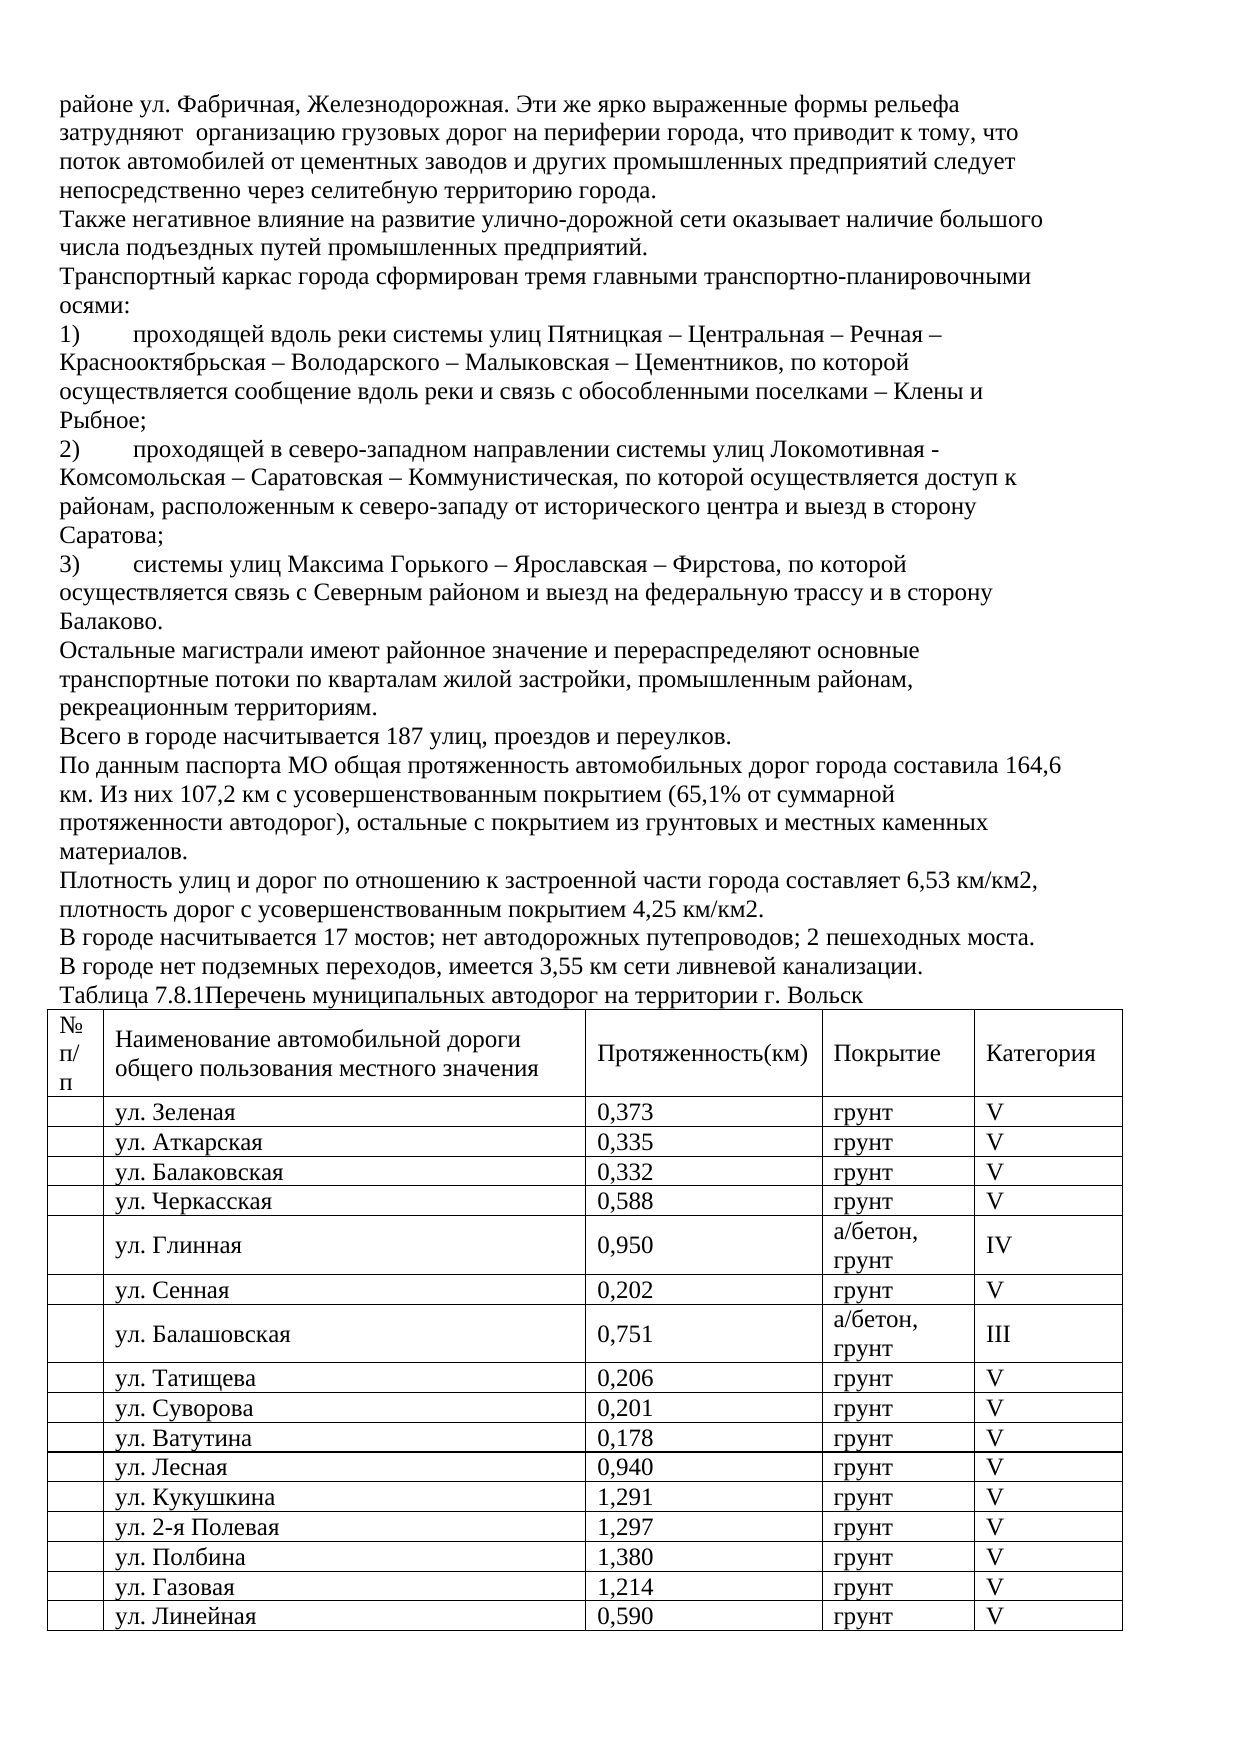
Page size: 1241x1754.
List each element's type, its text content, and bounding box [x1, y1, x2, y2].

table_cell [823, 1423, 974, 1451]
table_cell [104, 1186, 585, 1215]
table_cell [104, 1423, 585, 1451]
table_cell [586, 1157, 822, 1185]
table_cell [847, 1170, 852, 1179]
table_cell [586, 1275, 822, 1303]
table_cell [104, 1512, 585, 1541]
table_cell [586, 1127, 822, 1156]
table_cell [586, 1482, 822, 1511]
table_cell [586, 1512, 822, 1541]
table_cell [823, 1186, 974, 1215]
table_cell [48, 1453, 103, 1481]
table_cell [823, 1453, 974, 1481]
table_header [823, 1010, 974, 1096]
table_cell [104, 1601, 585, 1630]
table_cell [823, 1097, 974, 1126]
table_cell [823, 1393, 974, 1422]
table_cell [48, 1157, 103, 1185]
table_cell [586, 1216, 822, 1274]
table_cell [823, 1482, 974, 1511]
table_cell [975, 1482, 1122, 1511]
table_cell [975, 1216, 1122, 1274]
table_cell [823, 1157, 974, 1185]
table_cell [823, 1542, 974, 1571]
text Плотность улиц и дорог по отношению к застроенной части города составляет 6,53 км/км2, плотность дорог с усовершенствованным покрытием 4,25 км/км2. [59, 865, 1063, 922]
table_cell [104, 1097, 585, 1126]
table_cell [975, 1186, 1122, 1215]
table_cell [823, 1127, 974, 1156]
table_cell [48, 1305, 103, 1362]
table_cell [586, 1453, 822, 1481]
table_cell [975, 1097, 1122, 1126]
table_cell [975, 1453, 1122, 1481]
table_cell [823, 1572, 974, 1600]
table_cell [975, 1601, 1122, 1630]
text Всего в городе насчитывается 187 улиц, проездов и переулков. [59, 721, 1063, 750]
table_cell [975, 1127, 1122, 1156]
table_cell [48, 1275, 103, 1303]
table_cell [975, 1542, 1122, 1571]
text Таблица 7.8.1Перечень муниципальных автодорог на территории г. Вольск [59, 980, 1063, 1009]
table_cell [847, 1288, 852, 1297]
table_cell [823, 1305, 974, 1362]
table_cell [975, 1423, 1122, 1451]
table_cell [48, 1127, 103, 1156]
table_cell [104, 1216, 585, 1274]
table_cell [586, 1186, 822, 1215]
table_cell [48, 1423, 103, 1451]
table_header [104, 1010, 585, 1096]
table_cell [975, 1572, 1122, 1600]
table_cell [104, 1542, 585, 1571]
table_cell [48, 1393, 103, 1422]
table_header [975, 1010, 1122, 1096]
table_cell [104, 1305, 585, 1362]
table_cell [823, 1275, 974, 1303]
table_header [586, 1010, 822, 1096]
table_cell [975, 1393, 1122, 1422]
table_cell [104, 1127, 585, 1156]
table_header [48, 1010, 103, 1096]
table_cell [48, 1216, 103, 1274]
text 2) проходящей в северо-западном направлении системы улиц Локомотивная - Комсомольская – Саратовская – Коммунистическая, по которой осуществляется доступ к районам, расположенным к северо-западу от исторического центра и выезд в сторону Саратова; [59, 434, 1063, 549]
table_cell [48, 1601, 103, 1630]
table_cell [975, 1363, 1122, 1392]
text По данным паспорта МО общая протяженность автомобильных дорог города составила 164,6 км. Из них 107,2 км с усовершенствованным покрытием (65,1% от суммарной протяженности автодорог), остальные с покрытием из грунтовых и местных каменных материалов. [59, 750, 1063, 865]
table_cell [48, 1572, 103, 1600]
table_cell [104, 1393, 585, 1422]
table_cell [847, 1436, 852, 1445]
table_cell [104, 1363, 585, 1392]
text 3) системы улиц Максима Горького – Ярославская – Фирстова, по которой осуществляется связь с Северным районом и выезд на федеральную трассу и в сторону Балаково. [59, 549, 1063, 635]
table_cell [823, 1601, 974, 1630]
text В городе нет подземных переходов, имеется 3,55 км сети ливневой канализации. [59, 951, 1063, 980]
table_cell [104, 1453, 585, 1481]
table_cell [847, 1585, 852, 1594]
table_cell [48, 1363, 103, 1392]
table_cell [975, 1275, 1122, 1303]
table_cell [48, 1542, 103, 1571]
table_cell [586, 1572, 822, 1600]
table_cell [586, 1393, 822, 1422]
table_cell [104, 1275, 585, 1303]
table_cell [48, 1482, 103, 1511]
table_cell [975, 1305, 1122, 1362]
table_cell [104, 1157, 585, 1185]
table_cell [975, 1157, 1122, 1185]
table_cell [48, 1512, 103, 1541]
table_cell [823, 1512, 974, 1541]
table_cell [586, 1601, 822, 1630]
text 1) проходящей вдоль реки системы улиц Пятницкая – Центральная – Речная – Краснооктябрьская – Володарского – Малыковская – Цементников, по которой осуществляется сообщение вдоль реки и связь с обособленными поселками – Клены и Рыбное; [59, 319, 1063, 434]
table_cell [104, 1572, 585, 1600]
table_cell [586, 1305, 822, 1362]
text Также негативное влияние на развитие улично-дорожной сети оказывает наличие большого числа подъездных путей промышленных предприятий. [59, 204, 1063, 261]
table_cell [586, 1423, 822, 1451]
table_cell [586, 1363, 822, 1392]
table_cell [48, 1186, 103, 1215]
text Остальные магистрали имеют районное значение и перераспределяют основные транспортные потоки по кварталам жилой застройки, промышленным районам, рекреационным территориям. [59, 635, 1063, 721]
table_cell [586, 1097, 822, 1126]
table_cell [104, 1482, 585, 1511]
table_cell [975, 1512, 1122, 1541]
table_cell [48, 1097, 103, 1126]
text Транспортный каркас города сформирован тремя главными транспортно-планировочными осями: [59, 261, 1063, 319]
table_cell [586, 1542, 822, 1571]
text В городе насчитывается 17 мостов; нет автодорожных путепроводов; 2 пешеходных моста. [59, 922, 1063, 951]
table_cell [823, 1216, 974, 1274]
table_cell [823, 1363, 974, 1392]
